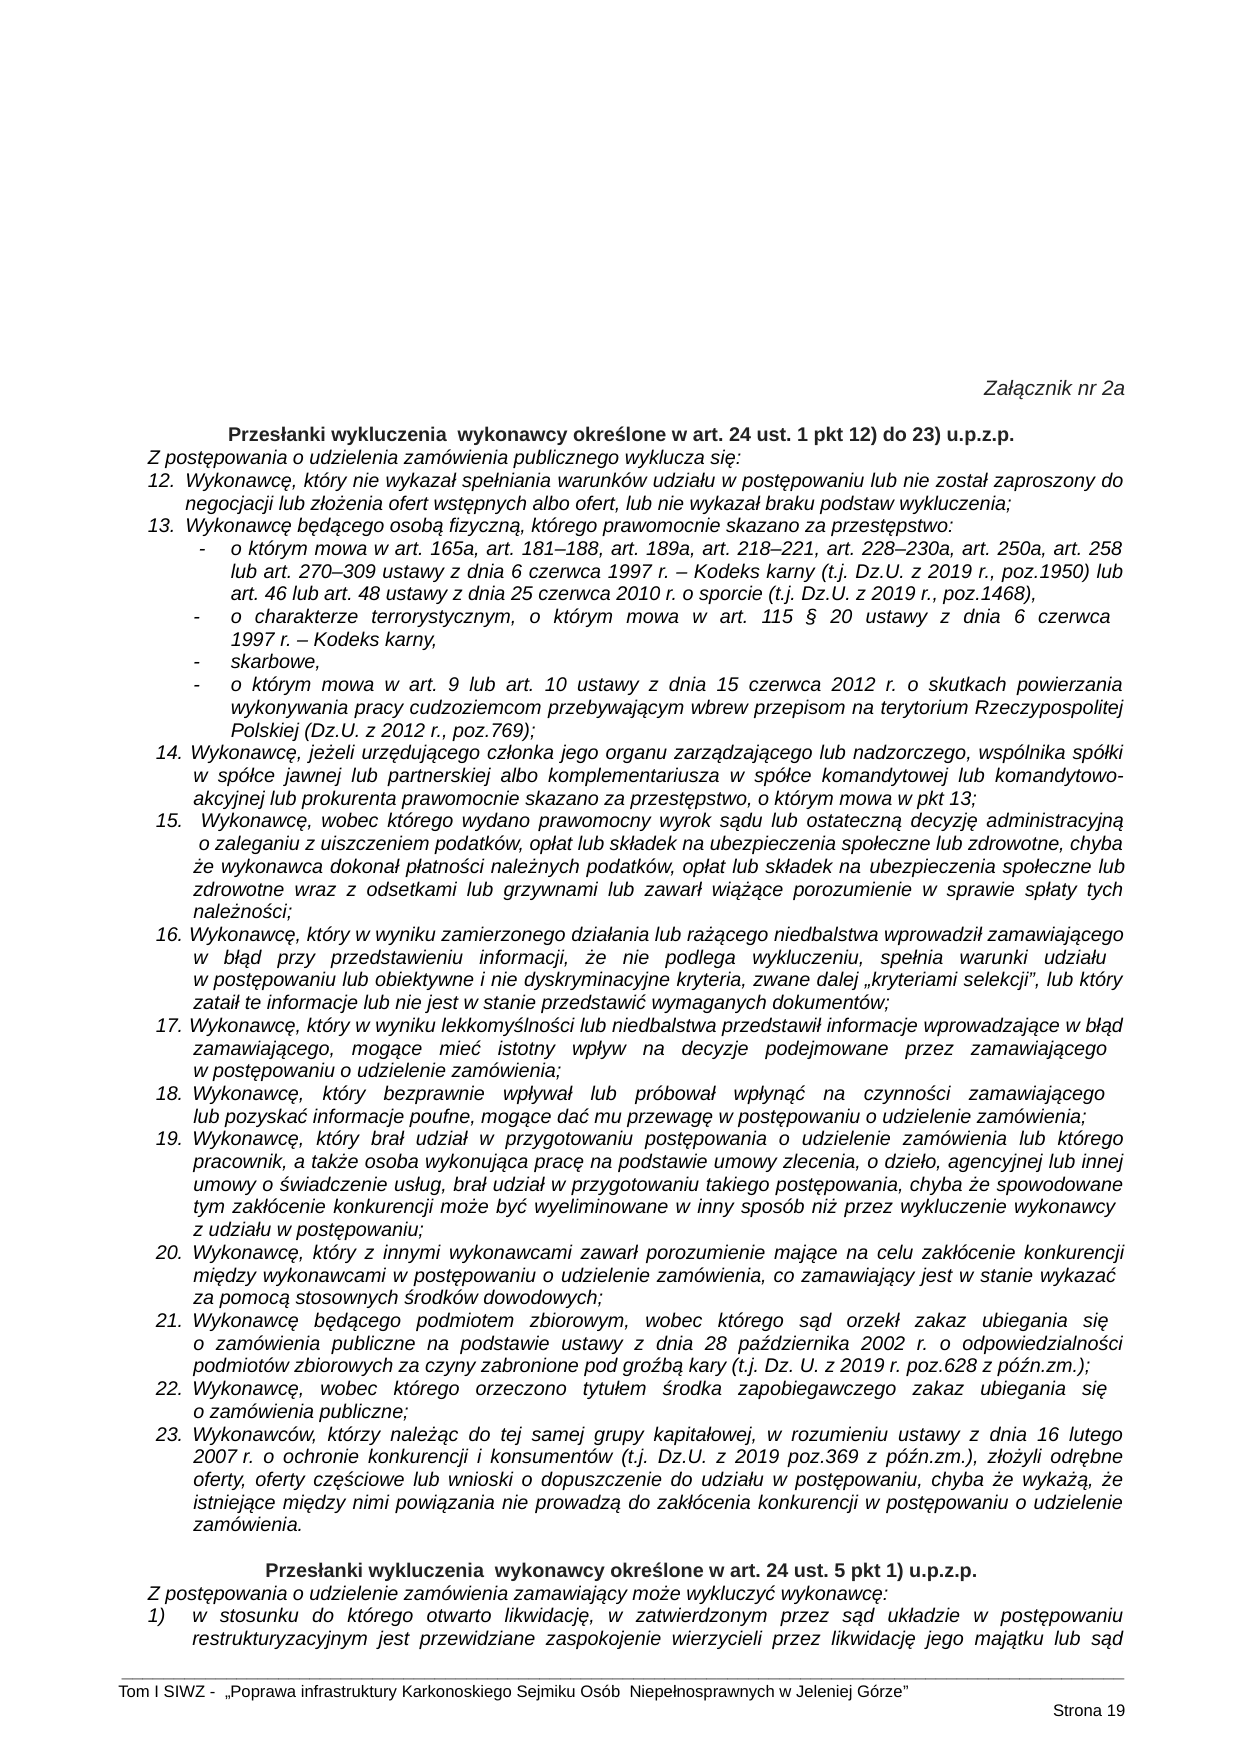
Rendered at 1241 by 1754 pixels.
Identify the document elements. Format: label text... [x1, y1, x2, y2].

text 19. Wykonawcę, który brał udział w przygotowaniu postępowania o udzielenie zamówienia lub którego pracownik, a także osoba wykonująca pracę na podstawie umowy zlecenia, o dzieło, agencyjnej lub innej umowy o świadczenie usług, brał udział w przygotowaniu takiego postępowania, chyba że spowodowane tym zakłócenie konkurencji może być wyeliminowane w inny sposób niż przez wykluczenie wykonawcy z udziału w postępowaniu; [156, 1127, 1125, 1241]
text 15. Wykonawcę, wobec którego wydano prawomocny wyrok sądu lub ostateczną decyzję administracyjną o zaleganiu z uiszczeniem podatków, opłat lub składek na ubezpieczenia społeczne lub zdrowotne, chyba że wykonawca dokonał płatności należnych podatków, opłat lub składek na ubezpieczenia społeczne lub zdrowotne wraz z odsetkami lub grzywnami lub zawarł wiążące porozumienie w sprawie spłaty tych należności; [156, 809, 1125, 923]
text 12. Wykonawcę, który nie wykazał spełniania warunków udziału w postępowaniu lub nie został zaproszony do negocjacji lub złożenia ofert wstępnych albo ofert, lub nie wykazał braku podstaw wykluczenia; [148, 469, 1125, 514]
text Załącznik nr 2a [118, 375, 1125, 399]
text 17. Wykonawcę, który w wyniku lekkomyślności lub niedbalstwa przedstawił informacje wprowadzające w błąd zamawiającego, mogące mieć istotny wpływ na decyzje podejmowane przez zamawiającego w postępowaniu o udzielenie zamówienia; [156, 1014, 1125, 1082]
text Z postępowania o udzielenia zamówienia publicznego wyklucza się: [118, 446, 1125, 469]
text Przesłanki wykluczenia wykonawcy określone w art. 24 ust. 5 pkt 1) u.p.z.p. [118, 1559, 1125, 1581]
text 13. Wykonawcę będącego osobą fizyczną, którego prawomocnie skazano za przestępstwo: [148, 514, 1125, 537]
text 16. Wykonawcę, który w wyniku zamierzonego działania lub rażącego niedbalstwa wprowadził zamawiającego w błąd przy przedstawieniu informacji, że nie podlega wykluczeniu, spełnia warunki udziału w postępowaniu lub obiektywne i nie dyskryminacyjne kryteria, zwane dalej „kryteriami selekcji”, lub który zataił te informacje lub nie jest w stanie przedstawić wymaganych dokumentów; [156, 923, 1125, 1014]
text 23. Wykonawców, którzy należąc do tej samej grupy kapitałowej, w rozumieniu ustawy z dnia 16 lutego 2007 r. o ochronie konkurencji i konsumentów (t.j. Dz.U. z 2019 poz.369 z późn.zm.), złożyli odrębne oferty, oferty częściowe lub wnioski o dopuszczenie do udziału w postępowaniu, chyba że wykażą, że istniejące między nimi powiązania nie prowadzą do zakłócenia konkurencji w postępowaniu o udzielenie zamówienia. [156, 1422, 1125, 1536]
text Przesłanki wykluczenia wykonawcy określone w art. 24 ust. 1 pkt 12) do 23) u.p.z.p. [118, 423, 1125, 446]
text 22. Wykonawcę, wobec którego orzeczono tytułem środka zapobiegawczego zakaz ubiegania się o zamówienia publiczne; [156, 1377, 1125, 1422]
text - o którym mowa w art. 9 lub art. 10 ustawy z dnia 15 czerwca 2012 r. o skutkach powierzania wykonywania pracy cudzoziemcom przebywającym wbrew przepisom na terytorium Rzeczypospolitej Polskiej (Dz.U. z 2012 r., poz.769); [193, 673, 1125, 741]
text - o charakterze terrorystycznym, o którym mowa w art. 115 § 20 ustawy z dnia 6 czerwca 1997 r. – Kodeks karny, [193, 605, 1125, 650]
text 21. Wykonawcę będącego podmiotem zbiorowym, wobec którego sąd orzekł zakaz ubiegania się o zamówienia publiczne na podstawie ustawy z dnia 28 października 2002 r. o odpowiedzialności podmiotów zbiorowych za czyny zabronione pod groźbą kary (t.j. Dz. U. z 2019 r. poz.628 z późn.zm.); [156, 1309, 1125, 1377]
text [148, 1604, 1125, 1649]
text Z postępowania o udzielenie zamówienia zamawiający może wykluczyć wykonawcę: [118, 1581, 1125, 1604]
text 18. Wykonawcę, który bezprawnie wpływał lub próbował wpłynąć na czynności zamawiającego lub pozyskać informacje poufne, mogące dać mu przewagę w postępowaniu o udzielenie zamówienia; [156, 1082, 1125, 1127]
text 14. Wykonawcę, jeżeli urzędującego członka jego organu zarządzającego lub nadzorczego, wspólnika spółki w spółce jawnej lub partnerskiej albo komplementariusza w spółce komandytowej lub komandytowo-akcyjnej lub prokurenta prawomocnie skazano za przestępstwo, o którym mowa w pkt 13; [156, 741, 1125, 809]
text - skarbowe, [193, 650, 1125, 673]
text 20. Wykonawcę, który z innymi wykonawcami zawarł porozumienie mające na celu zakłócenie konkurencji między wykonawcami w postępowaniu o udzielenie zamówienia, co zamawiający jest w stanie wykazać za pomocą stosownych środków dowodowych; [156, 1241, 1125, 1309]
text - o którym mowa w art. 165a, art. 181–188, art. 189a, art. 218–221, art. 228–230a, art. 250a, art. 258 lub art. 270–309 ustawy z dnia 6 czerwca 1997 r. – Kodeks karny (t.j. Dz.U. z 2019 r., poz.1950) lub art. 46 lub art. 48 ustawy z dnia 25 czerwca 2010 r. o sporcie (t.j. Dz.U. z 2019 r., poz.1468), [193, 537, 1125, 605]
